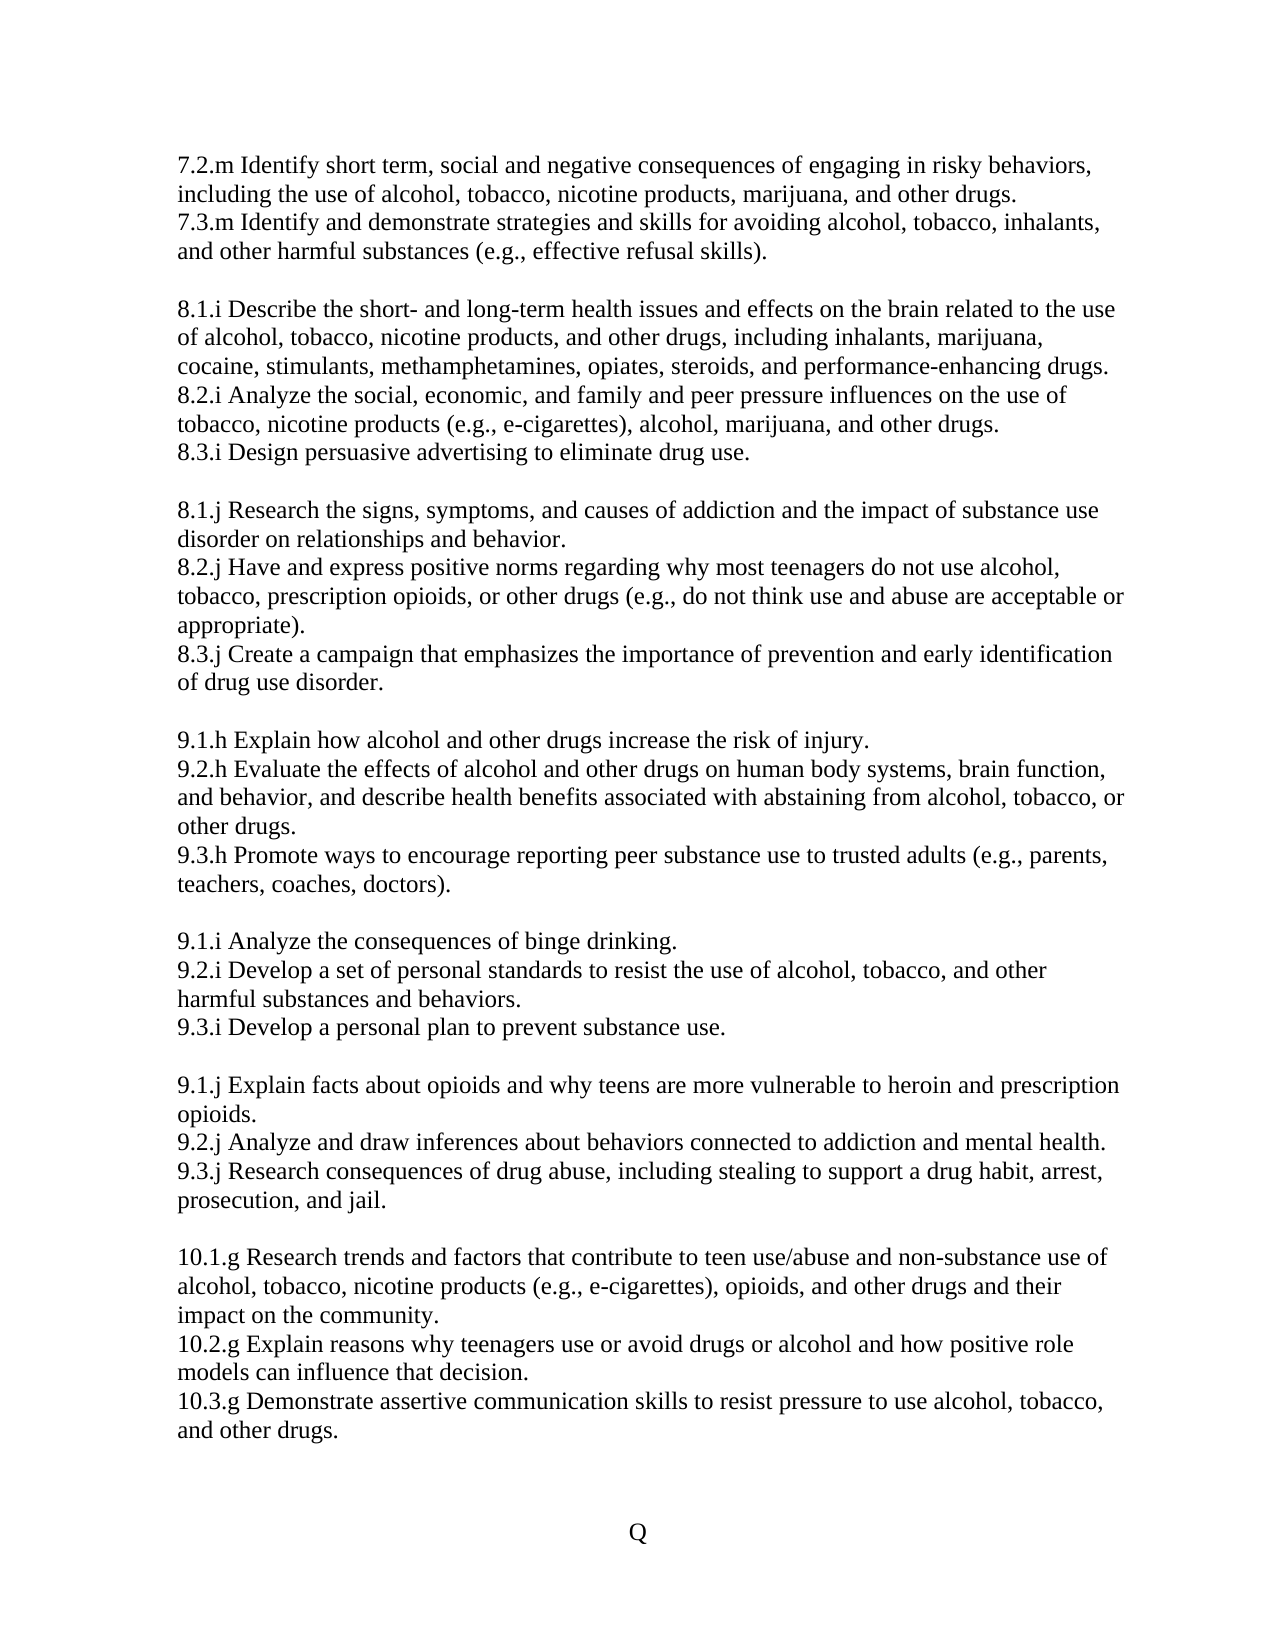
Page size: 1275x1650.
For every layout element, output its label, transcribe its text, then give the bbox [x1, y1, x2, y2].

text 7.3.m Identify and demonstrate strategies and skills for avoiding alcohol, tobacco, inhalants, and other harmful substances (e.g., effective refusal skills). [177, 207, 1125, 265]
text 9.2.h Evaluate the effects of alcohol and other drugs on human body systems, brain function, and behavior, and describe health benefits associated with abstaining from alcohol, tobacco, or other drugs. [177, 754, 1125, 840]
text 9.1.h Explain how alcohol and other drugs increase the risk of injury. [177, 725, 1125, 754]
text 8.3.i Design persuasive advertising to eliminate drug use. [177, 437, 1125, 466]
text 10.1.g Research trends and factors that contribute to teen use/abuse and non-substance use of alcohol, tobacco, nicotine products (e.g., e-cigarettes), opioids, and other drugs and their impact on the community. [177, 1242, 1125, 1329]
text 10.3.g Demonstrate assertive communication skills to resist pressure to use alcohol, tobacco, and other drugs. [177, 1386, 1125, 1444]
text 9.2.j Analyze and draw inferences about behaviors connected to addiction and mental health. [177, 1127, 1125, 1156]
text 7.2.m Identify short term, social and negative consequences of engaging in risky behaviors, including the use of alcohol, tobacco, nicotine products, marijuana, and other drugs. [177, 150, 1125, 207]
text 10.2.g Explain reasons why teenagers use or avoid drugs or alcohol and how positive role models can influence that decision. [177, 1329, 1125, 1386]
text 8.2.i Analyze the social, economic, and family and peer pressure influences on the use of tobacco, nicotine products (e.g., e-cigarettes), alcohol, marijuana, and other drugs. [177, 380, 1125, 437]
text 8.1.j Research the signs, symptoms, and causes of addiction and the impact of substance use disorder on relationships and behavior. [177, 495, 1125, 552]
text 8.3.j Create a campaign that emphasizes the importance of prevention and early identification of drug use disorder. [177, 639, 1125, 696]
text 9.1.j Explain facts about opioids and why teens are more vulnerable to heroin and prescription opioids. [177, 1070, 1125, 1127]
text 9.3.h Promote ways to encourage reporting peer substance use to trusted adults (e.g., parents, teachers, coaches, doctors). [177, 840, 1125, 897]
text 9.2.i Develop a set of personal standards to resist the use of alcohol, tobacco, and other harmful substances and behaviors. [177, 955, 1125, 1012]
text 8.2.j Have and express positive norms regarding why most teenagers do not use alcohol, tobacco, prescription opioids, or other drugs (e.g., do not think use and abuse are acceptable or appropriate). [177, 552, 1125, 639]
text 8.1.i Describe the short- and long-term health issues and effects on the brain related to the use of alcohol, tobacco, nicotine products, and other drugs, including inhalants, marijuana, cocaine, stimulants, methamphetamines, opiates, steroids, and performance-enhancing drugs. [177, 294, 1125, 380]
text 9.1.i Analyze the consequences of binge drinking. [177, 926, 1125, 955]
text 9.3.i Develop a personal plan to prevent substance use. [177, 1012, 1125, 1041]
text 9.3.j Research consequences of drug abuse, including stealing to support a drug habit, arrest, prosecution, and jail. [177, 1156, 1125, 1214]
